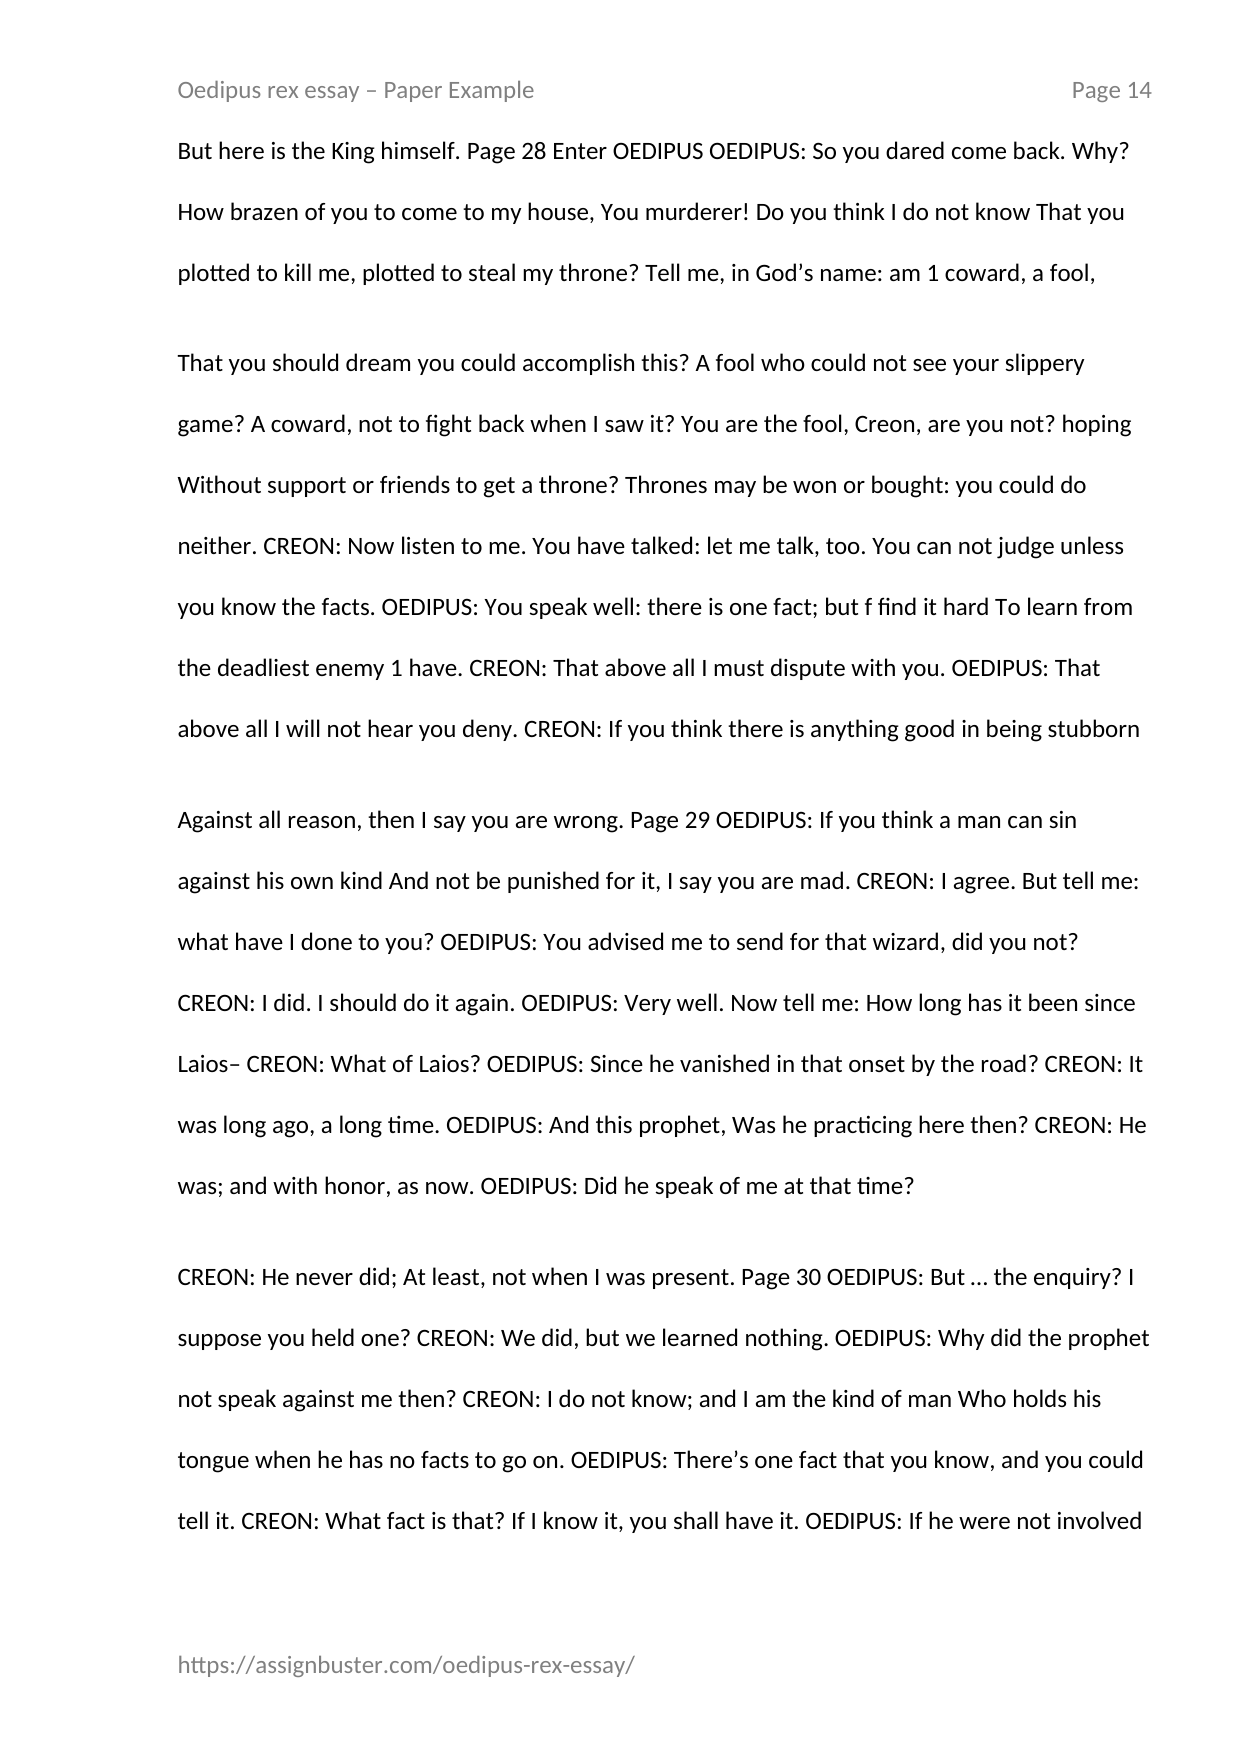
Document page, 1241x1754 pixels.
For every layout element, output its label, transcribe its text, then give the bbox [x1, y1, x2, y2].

text That you should dream you could accomplish this? A fool who could not see your slippery game? A coward, not to fight back when I saw it? You are the fool, Creon, are you not? hoping Without support or friends to get a throne? Thrones may be won or bought: you could do neither. CREON: Now listen to me. You have talked: let me talk, too. You can not judge unless you know the facts. OEDIPUS: You speak well: there is one fact; but f find it hard To learn from the deadliest enemy 1 have. CREON: That above all I must dispute with you. OEDIPUS: That above all I will not hear you deny. CREON: If you think there is anything good in being stubborn [177, 347, 1152, 744]
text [177, 1261, 1152, 1536]
text Against all reason, then I say you are wrong. Page 29 OEDIPUS: If you think a man can sin against his own kind And not be punished for it, I say you are mad. CREON: I agree. But tell me: what have I done to you? OEDIPUS: You advised me to send for that wizard, did you not? CREON: I did. I should do it again. OEDIPUS: Very well. Now tell me: How long has it been since Laios– CREON: What of Laios? OEDIPUS: Since he vanished in that onset by the road? CREON: It was long ago, a long time. OEDIPUS: And this prophet, Was he practicing here then? CREON: He was; and with honor, as now. OEDIPUS: Did he speak of me at that time? [177, 804, 1152, 1201]
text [177, 135, 1152, 287]
